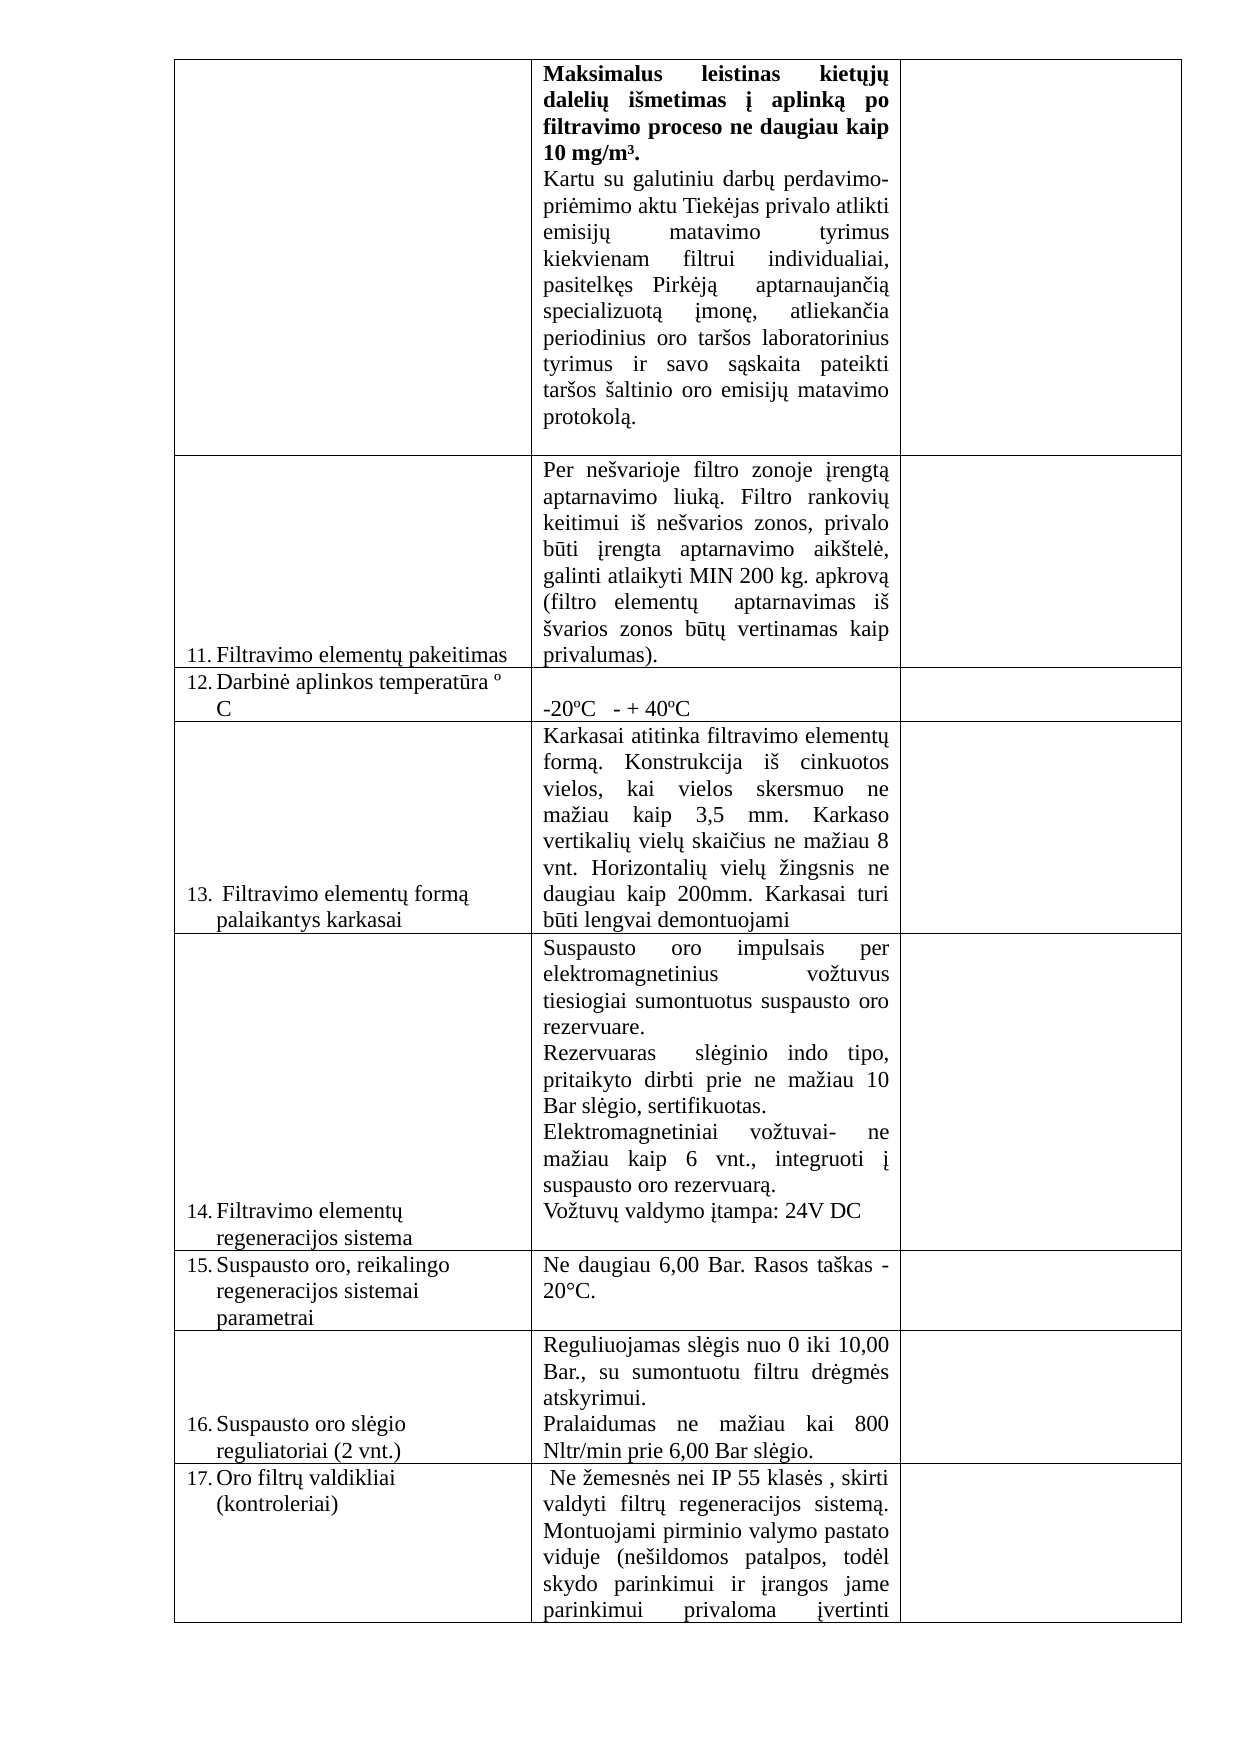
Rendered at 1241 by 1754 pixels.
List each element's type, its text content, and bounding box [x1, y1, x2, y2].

table_cell [901, 1464, 1181, 1622]
table_cell [901, 1251, 1181, 1330]
table_cell [901, 1331, 1181, 1463]
table_cell Reguliuojamas slėgis nuo 0 iki 10,00 Bar., su sumontuotu filtru drėgmės atskyrimui. Pralaidumas ne mažiau kai 800 Nltr/min prie 6,00 Bar slėgio. [532, 1331, 900, 1463]
table_cell Karkasai atitinka filtravimo elementų formą. Konstrukcija iš cinkuotos vielos, kai vielos skersmuo ne mažiau kaip 3,5 mm. Karkaso vertikalių vielų skaičius ne mažiau 8 vnt. Horizontalių vielų žingsnis ne daugiau kaip 200mm. Karkasai turi būti lengvai demontuojami [532, 722, 900, 933]
table_cell [901, 60, 1181, 455]
table_cell Suspausto oro, reikalingo regeneracijos sistemai parametrai [175, 1251, 531, 1330]
table_cell [901, 456, 1181, 667]
table_cell [901, 668, 1181, 721]
table_cell Filtravimo elementų regeneracijos sistema [175, 934, 531, 1250]
table_cell Darbinė aplinkos temperatūra º C [175, 668, 531, 721]
table_cell Suspausto oro slėgio reguliatoriai (2 vnt.) [175, 1331, 531, 1463]
table_cell Suspausto oro impulsais per elektromagnetinius vožtuvus tiesiogiai sumontuotus suspausto oro rezervuare. Rezervuaras slėginio indo tipo, pritaikyto dirbti prie ne mažiau 10 Bar slėgio, sertifikuotas. Elektromagnetiniai vožtuvai- ne mažiau kaip 6 vnt., integruoti į suspausto oro rezervuarą. Vožtuvų valdymo įtampa: 24V DC [532, 934, 900, 1250]
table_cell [175, 60, 531, 455]
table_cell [532, 60, 900, 455]
table_cell Ne daugiau 6,00 Bar. Rasos taškas -20°C. [532, 1251, 900, 1330]
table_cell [532, 1464, 900, 1622]
table_cell Filtravimo elementų formą palaikantys karkasai [175, 722, 531, 933]
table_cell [175, 1464, 531, 1622]
table_cell [901, 934, 1181, 1250]
table_cell -20ºC - + 40ºC [532, 668, 900, 721]
table_cell Filtravimo elementų pakeitimas [175, 456, 531, 667]
table_cell Per nešvarioje filtro zonoje įrengtą aptarnavimo liuką. Filtro rankovių keitimui iš nešvarios zonos, privalo būti įrengta aptarnavimo aikštelė, galinti atlaikyti MIN 200 kg. apkrovą (filtro elementų aptarnavimas iš švarios zonos būtų vertinamas kaip privalumas). [532, 456, 900, 667]
table_cell [901, 722, 1181, 933]
